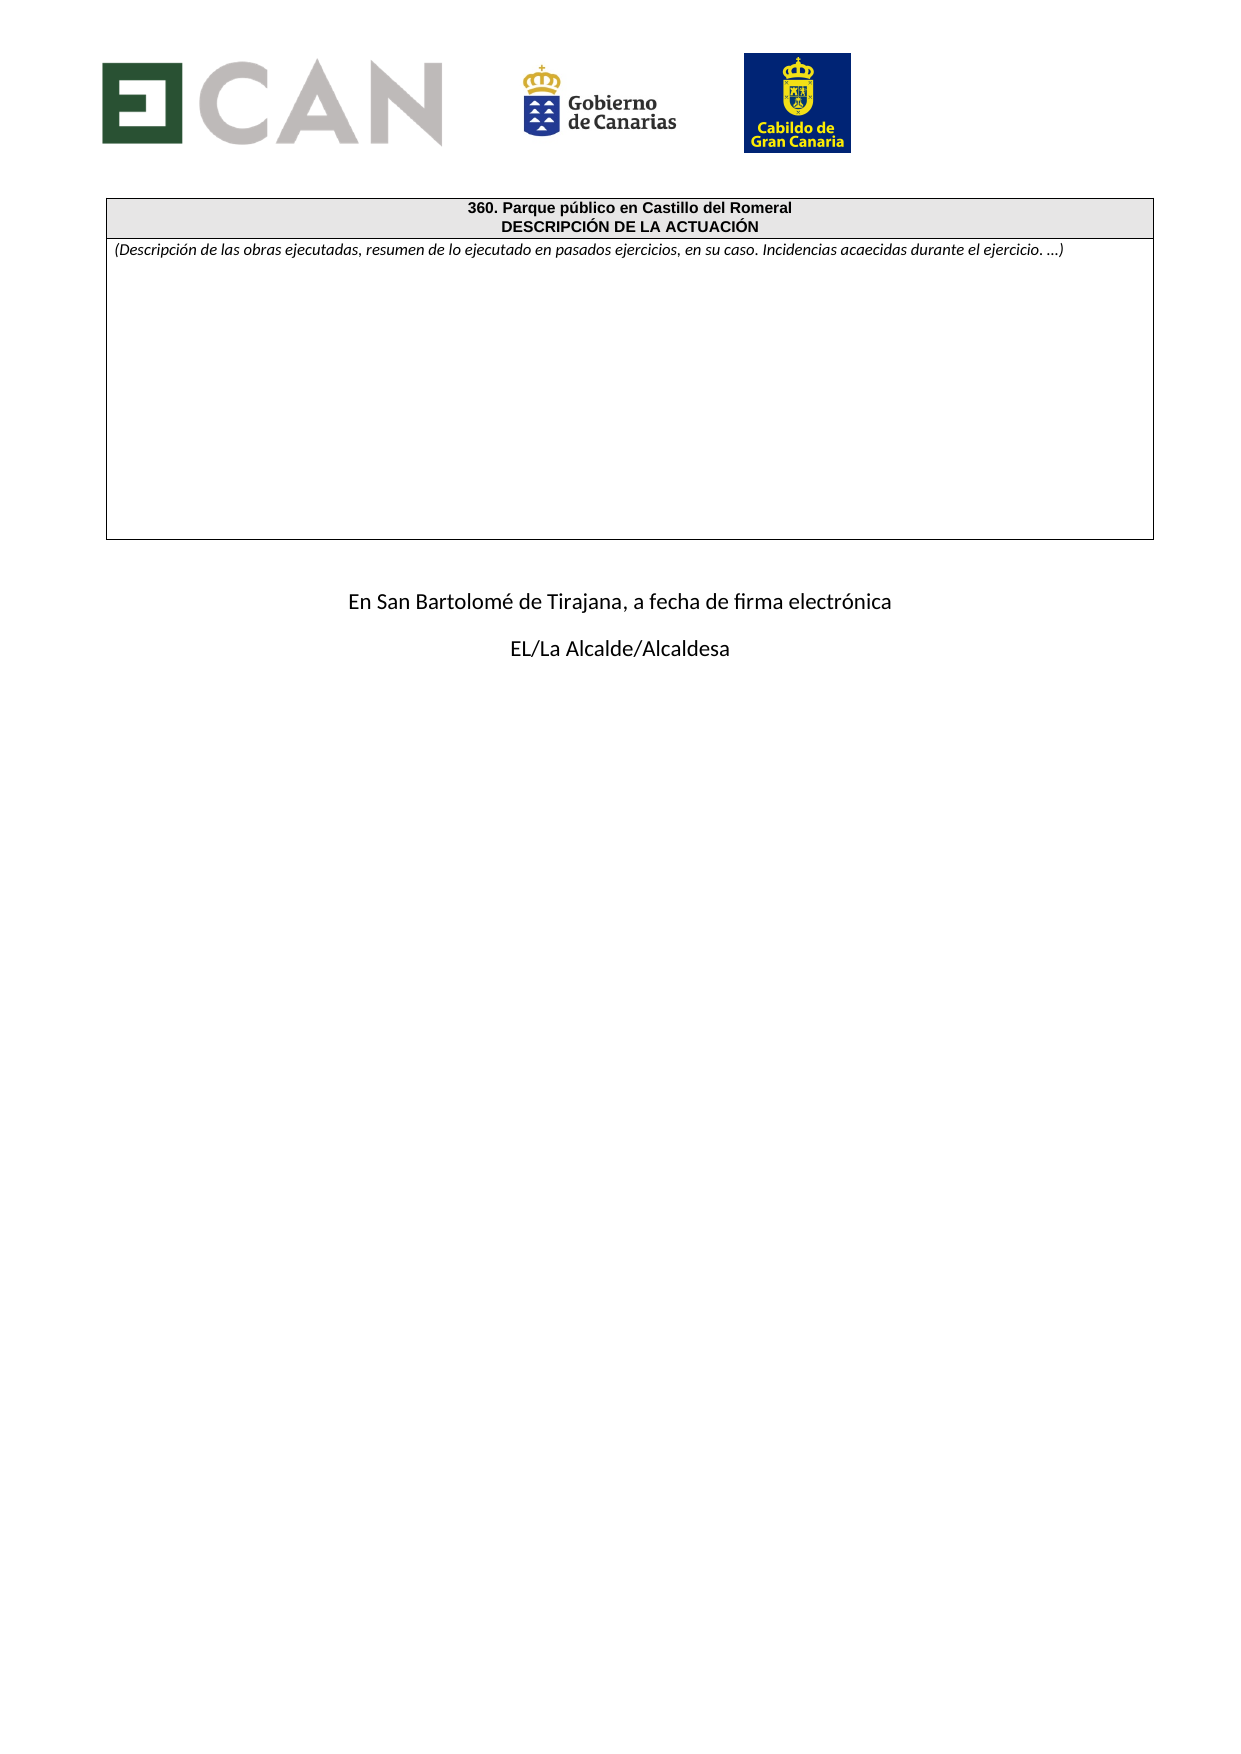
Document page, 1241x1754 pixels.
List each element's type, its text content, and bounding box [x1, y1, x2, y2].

text EL/La Alcalde/Alcaldesa [75, 634, 1165, 662]
picture [744, 53, 851, 153]
text En San Bartolomé de Tirajana, a fecha de firma electrónica [75, 587, 1165, 615]
picture [488, 47, 709, 162]
picture [98, 58, 447, 149]
table_header 360. Parque público en Castillo del Romeral DESCRIPCIÓN DE LA ACTUACIÓN [107, 199, 1153, 238]
table_cell (Descripción de las obras ejecutadas, resumen de lo ejecutado en pasados ejercicios, en su caso. Incidencias acaecidas durante el ejercicio. …) [107, 239, 1153, 539]
